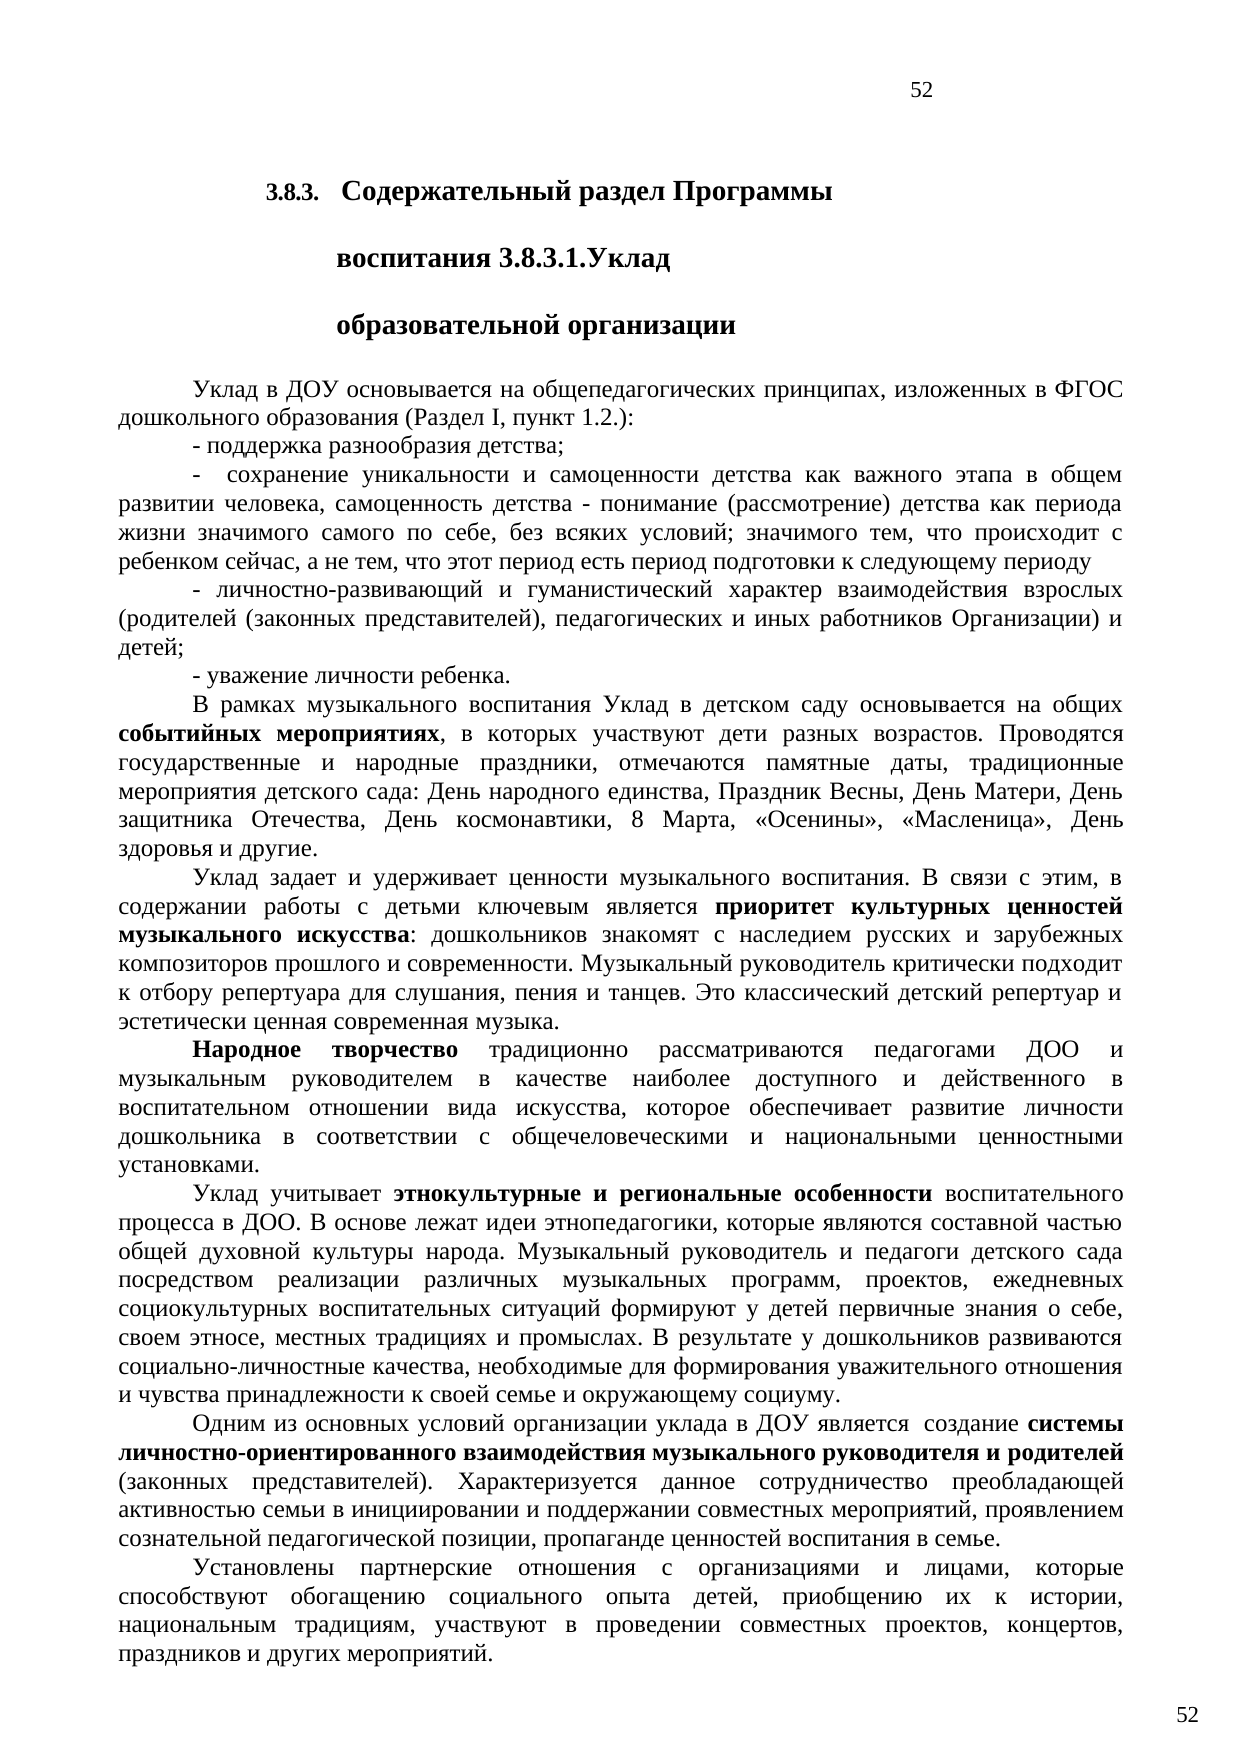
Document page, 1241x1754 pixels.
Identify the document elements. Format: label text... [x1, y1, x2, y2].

list уважение личности ребенка. [192, 661, 1151, 689]
text Народное творчество традиционно рассматриваются педагогами ДОО и музыкальным руководителем в качестве наиболее доступного и действенного в воспитательном отношении вида искусства, которое обеспечивает развитие личности дошкольника в соответствии с общечеловеческими и национальными ценностными установками. [118, 1034, 1123, 1178]
subtitle Содержательный раздел Программы воспитания 3.8.3.1.Уклад образовательной организации [266, 173, 901, 341]
list личностно-развивающий и гуманистический характер взаимодействия взрослых (родителей (законных представителей), педагогических и иных работников Организации) и детей; [118, 574, 1123, 661]
text Уклад в ДОУ основывается на общепедагогических принципах, изложенных в ФГОС дошкольного образования (Раздел I, пункт 1.2.): [118, 374, 1123, 431]
text Установлены партнерские отношения с организациями и лицами, которые способствуют обогащению социального опыта детей, приобщению их к истории, национальным традициям, участвуют в проведении совместных проектов, концертов, праздников и других мероприятий. [118, 1552, 1124, 1667]
text Уклад учитывает этнокультурные и региональные особенности воспитательного процесса в ДОО. В основе лежат идеи этнопедагогики, которые являются составной частью общей духовной культуры народа. Музыкальный руководитель и педагоги детского сада посредством реализации различных музыкальных программ, проектов, ежедневных социокультурных воспитательных ситуаций формируют у детей первичные знания о себе, своем этносе, местных традициях и промыслах. В результате у дошкольников развиваются социально-личностные качества, необходимые для формирования уважительного отношения и чувства принадлежности к своей семье и окружающему социуму. [118, 1178, 1124, 1408]
text Одним из основных условий организации уклада в ДОУ является создание системы личностно-ориентированного взаимодействия музыкального руководителя и родителей (законных представителей). Характеризуется данное сотрудничество преобладающей активностью семьи в инициировании и поддержании совместных мероприятий, проявлением сознательной педагогической позиции, пропаганде ценностей воспитания в семье. [118, 1408, 1124, 1552]
text В рамках музыкального воспитания Уклад в детском саду основывается на общих событийных мероприятиях, в которых участвуют дети разных возрастов. Проводятся государственные и народные праздники, отмечаются памятные даты, традиционные мероприятия детского сада: День народного единства, Праздник Весны, День Матери, День защитника Отечества, День космонавтики, 8 Марта, «Осенины», «Масленица», День здоровья и другие. [118, 689, 1124, 862]
text Уклад задает и удерживает ценности музыкального воспитания. В связи с этим, в содержании работы с детьми ключевым является приоритет культурных ценностей музыкального искусства: дошкольников знакомят с наследием русских и зарубежных композиторов прошлого и современности. Музыкальный руководитель критически подходит к отбору репертуара для слушания, пения и танцев. Это классический детский репертуар и эстетически ценная современная музыка. [118, 862, 1123, 1034]
list поддержка разнообразия детства; [192, 431, 1151, 459]
list сохранение уникальности и самоценности детства как важного этапа в общем развитии человека, самоценность детства - понимание (рассмотрение) детства как периода жизни значимого самого по себе, без всяких условий; значимого тем, что происходит с ребенком сейчас, а не тем, что этот период есть период подготовки к следующему периоду [118, 459, 1123, 574]
